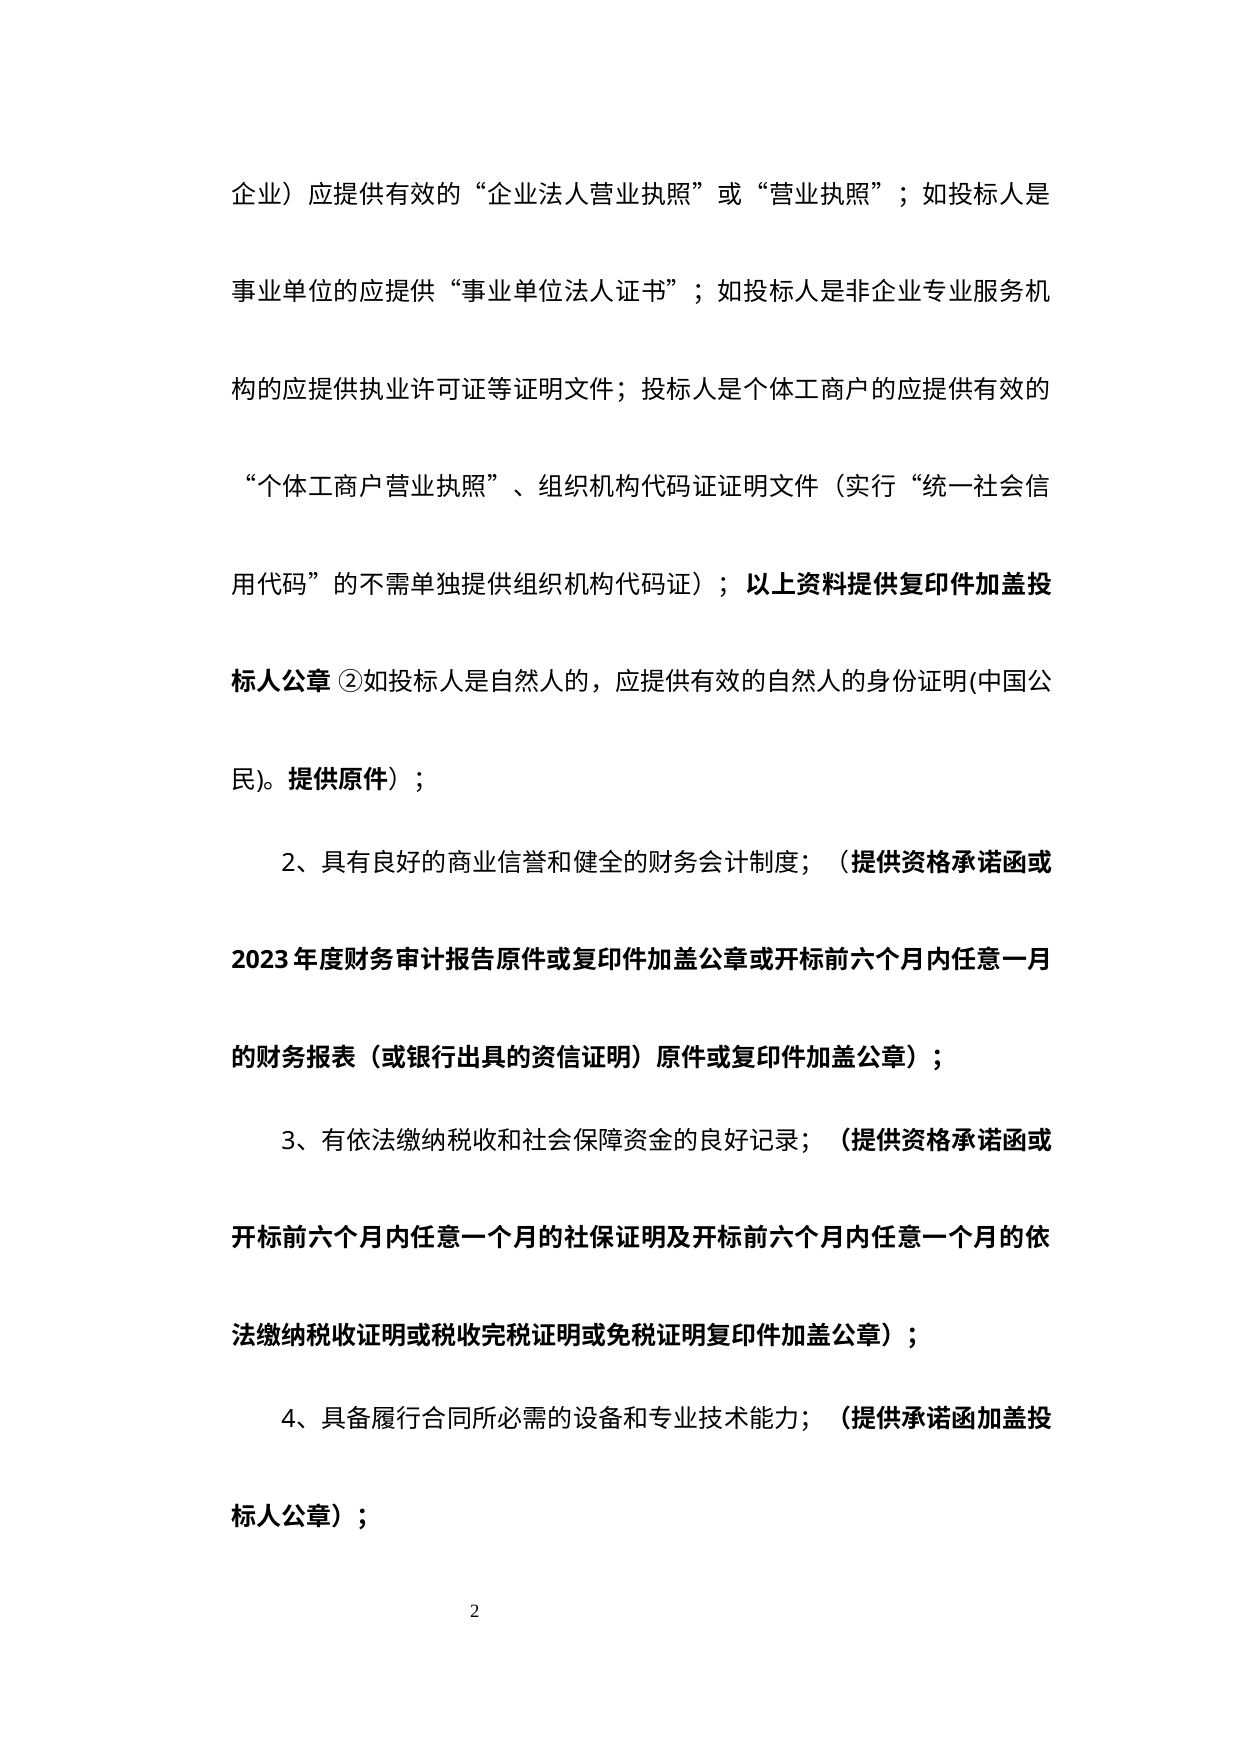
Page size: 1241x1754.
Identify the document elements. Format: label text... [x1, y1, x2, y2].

list 2、具有良好的商业信誉和健全的财务会计制度；（提供资格承诺函或2023年度财务审计报告原件或复印件加盖公章或开标前六个月内任意一月的财务报表（或银行出具的资信证明）原件或复印件加盖公章）； [231, 828, 1053, 1088]
list 3、有依法缴纳税收和社会保障资金的良好记录；（提供资格承诺函或开标前六个月内任意一个月的社保证明及开标前六个月内任意一个月的依法缴纳税收证明或税收完税证明或免税证明复印件加盖公章）； [231, 1106, 1053, 1366]
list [231, 160, 1053, 810]
list 4、具备履行合同所必需的设备和专业技术能力；（提供承诺函加盖投标人公章）； [231, 1384, 1053, 1547]
